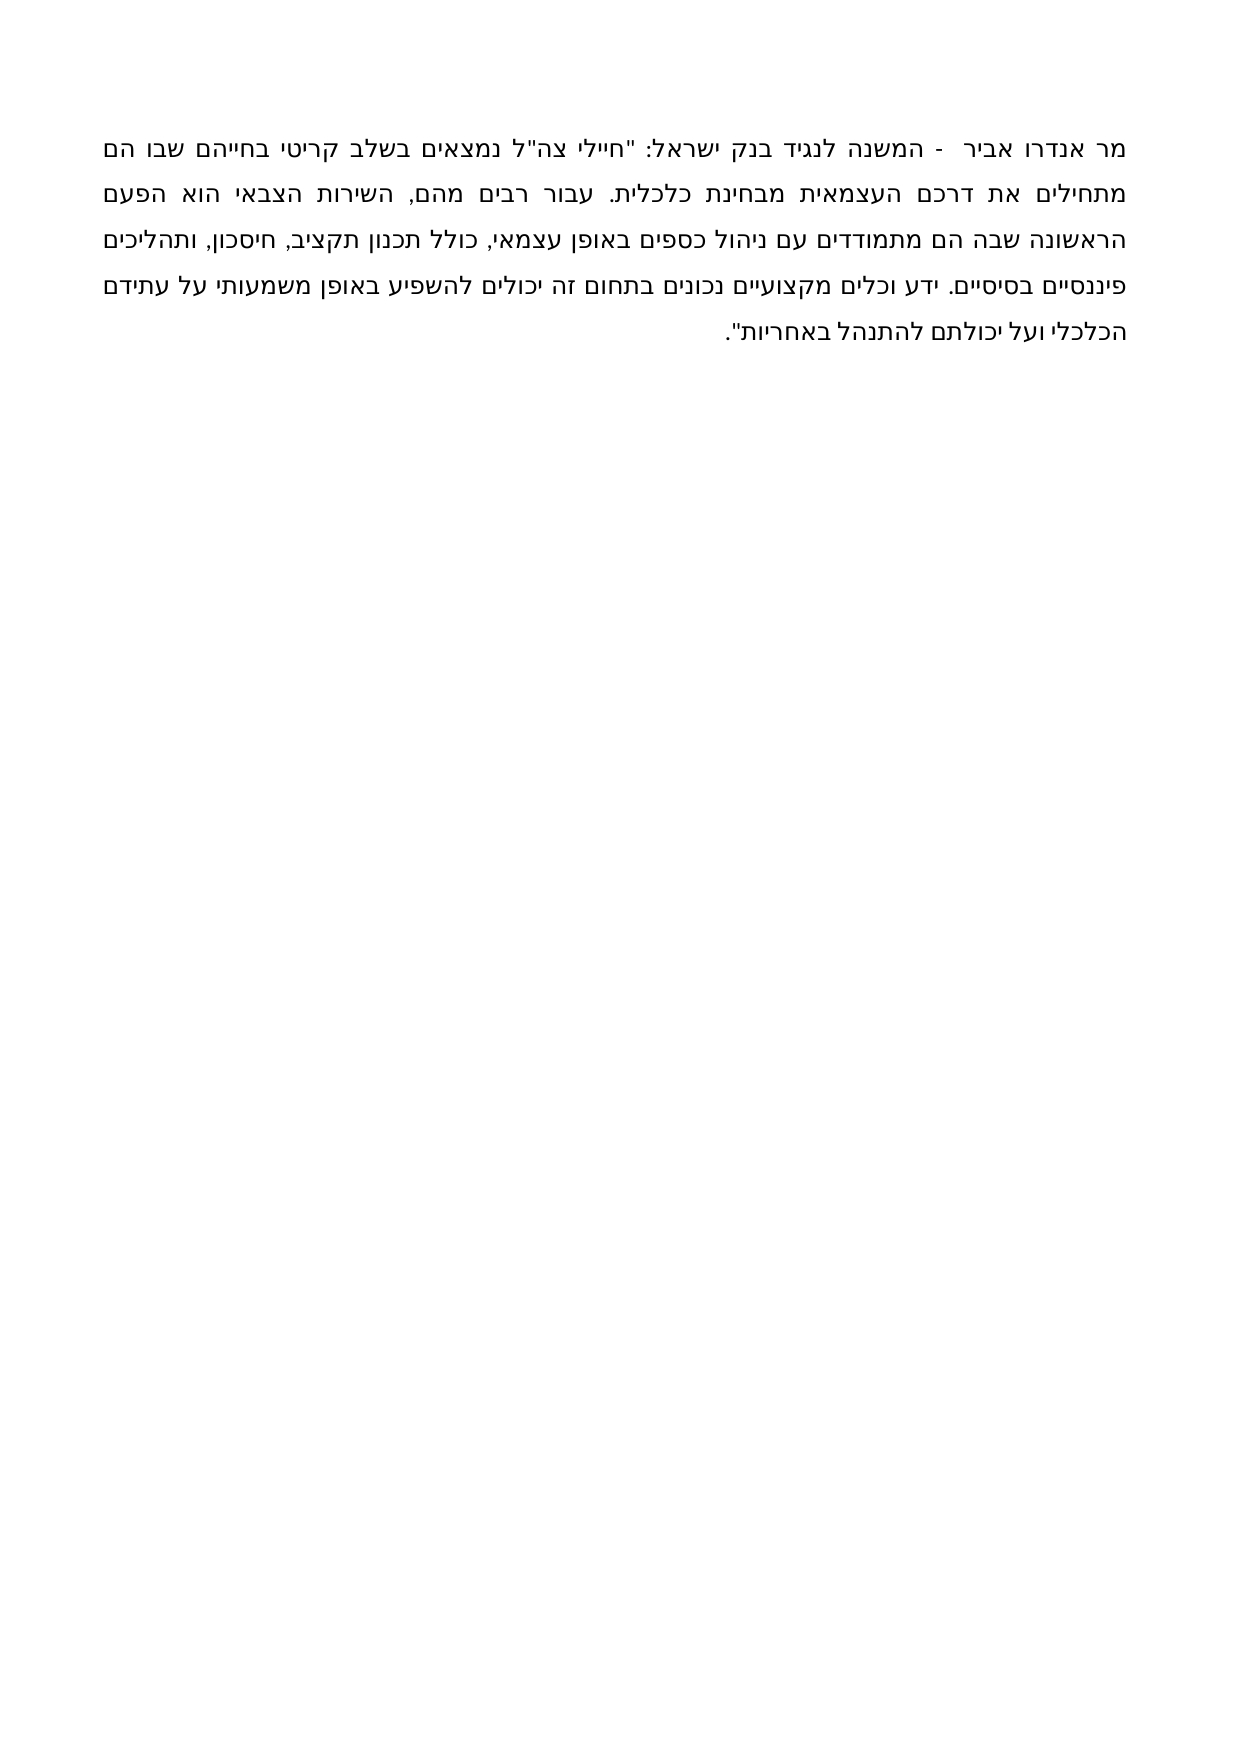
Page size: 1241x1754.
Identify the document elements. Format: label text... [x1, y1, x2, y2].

text מר אנדרו אביר - המשנה לנגיד בנק ישראל: "חיילי צה"ל נמצאים בשלב קריטי בחייהם שבו הם מתחילים את דרכם העצמאית מבחינת כלכלית. עבור רבים מהם, השירות הצבאי הוא הפעם הראשונה שבה הם מתמודדים עם ניהול כספים באופן עצמאי, כולל תכנון תקציב, חיסכון, ותהליכים פיננסיים בסיסיים. ידע וכלים מקצועיים נכונים בתחום זה יכולים להשפיע באופן משמעותי על עתידם הכלכלי ועל יכולתם להתנהל באחריות". [102, 133, 1128, 346]
